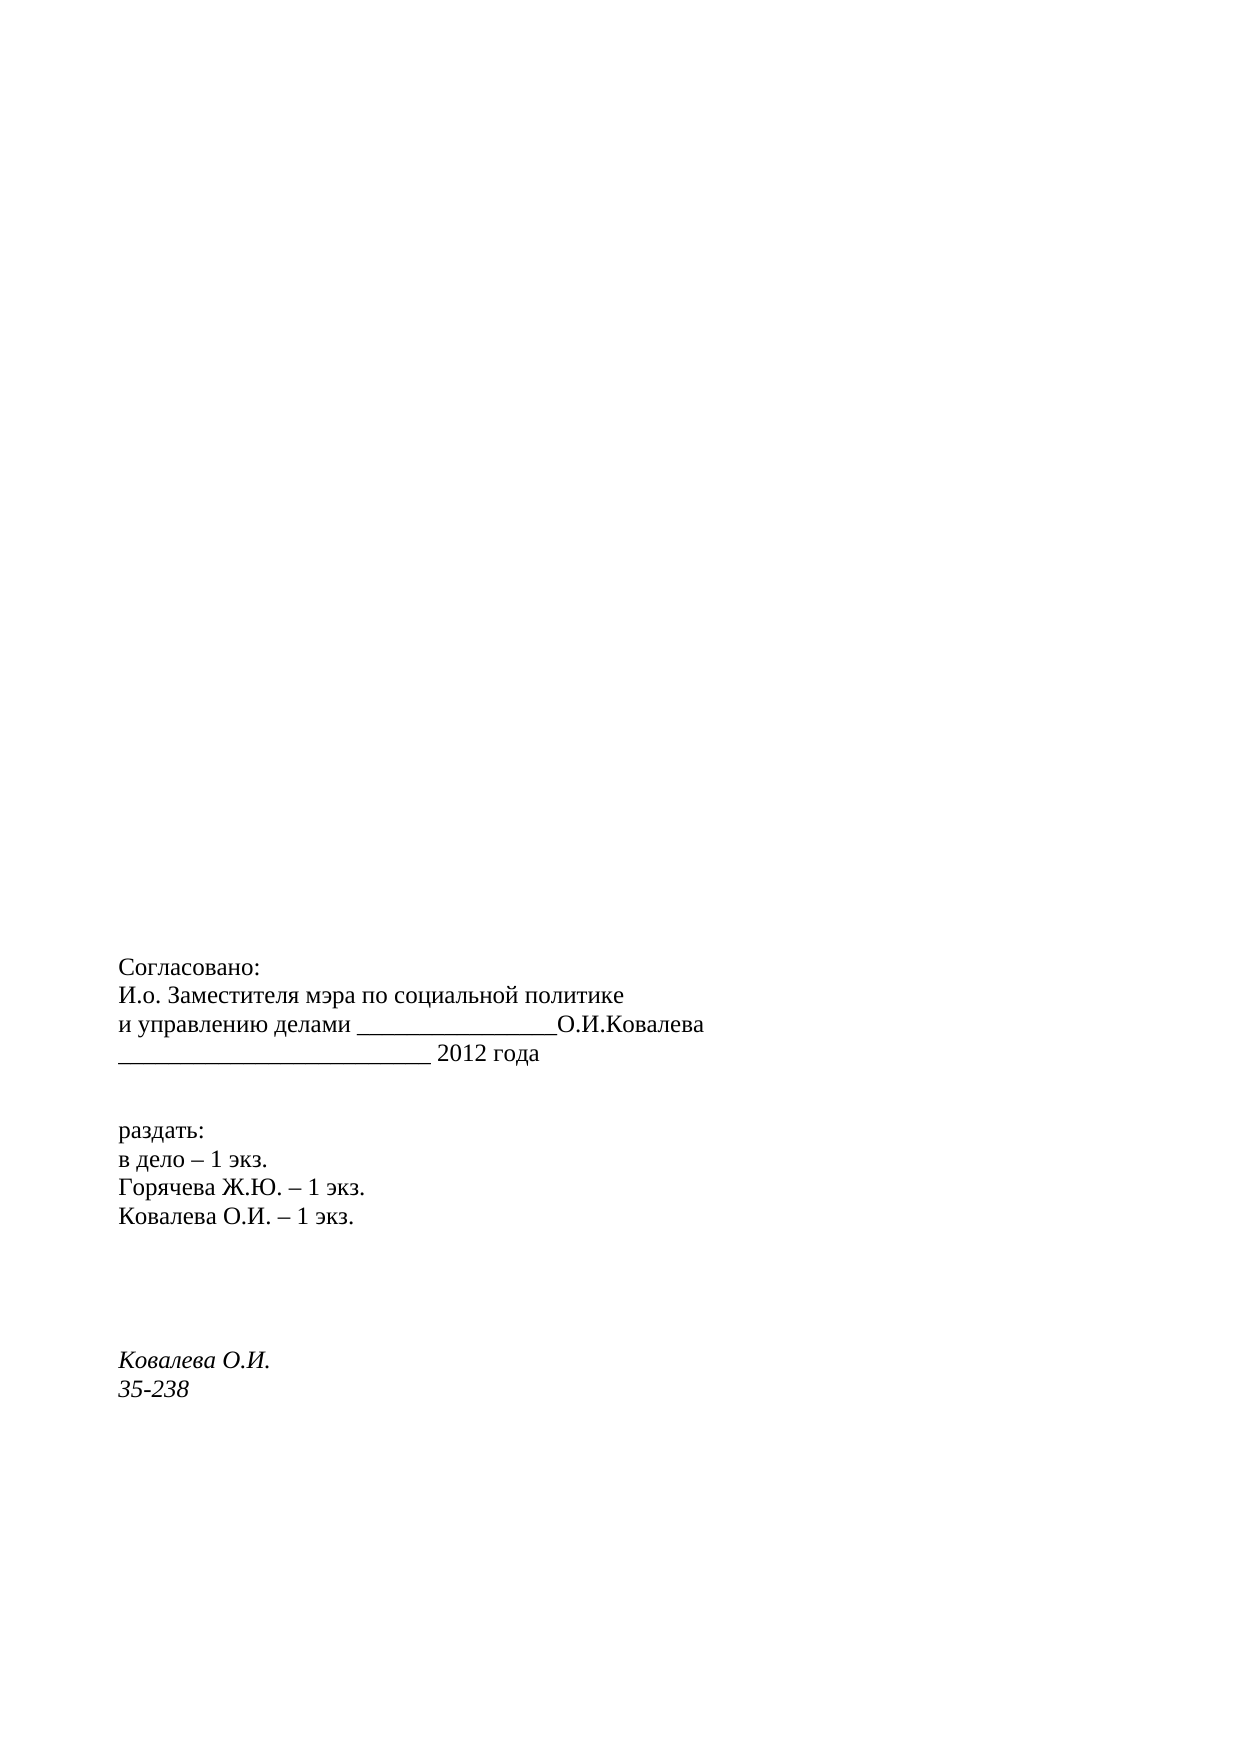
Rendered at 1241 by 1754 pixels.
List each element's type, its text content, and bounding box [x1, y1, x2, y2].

text 35-238 [118, 1374, 1181, 1402]
text Ковалева О.И. [118, 1345, 1181, 1374]
text в дело – 1 экз. [118, 1144, 1181, 1172]
text раздать: [118, 1115, 1181, 1144]
text Ковалева О.И. – 1 экз. [118, 1201, 1181, 1230]
text Согласовано: [118, 952, 1181, 981]
text И.о. Заместителя мэра по социальной политике [118, 981, 1181, 1009]
text Горячева Ж.Ю. – 1 экз. [118, 1172, 1181, 1201]
text _________________________ 2012 года [118, 1038, 1181, 1067]
text и управлению делами ________________О.И.Ковалева [118, 1009, 1181, 1038]
